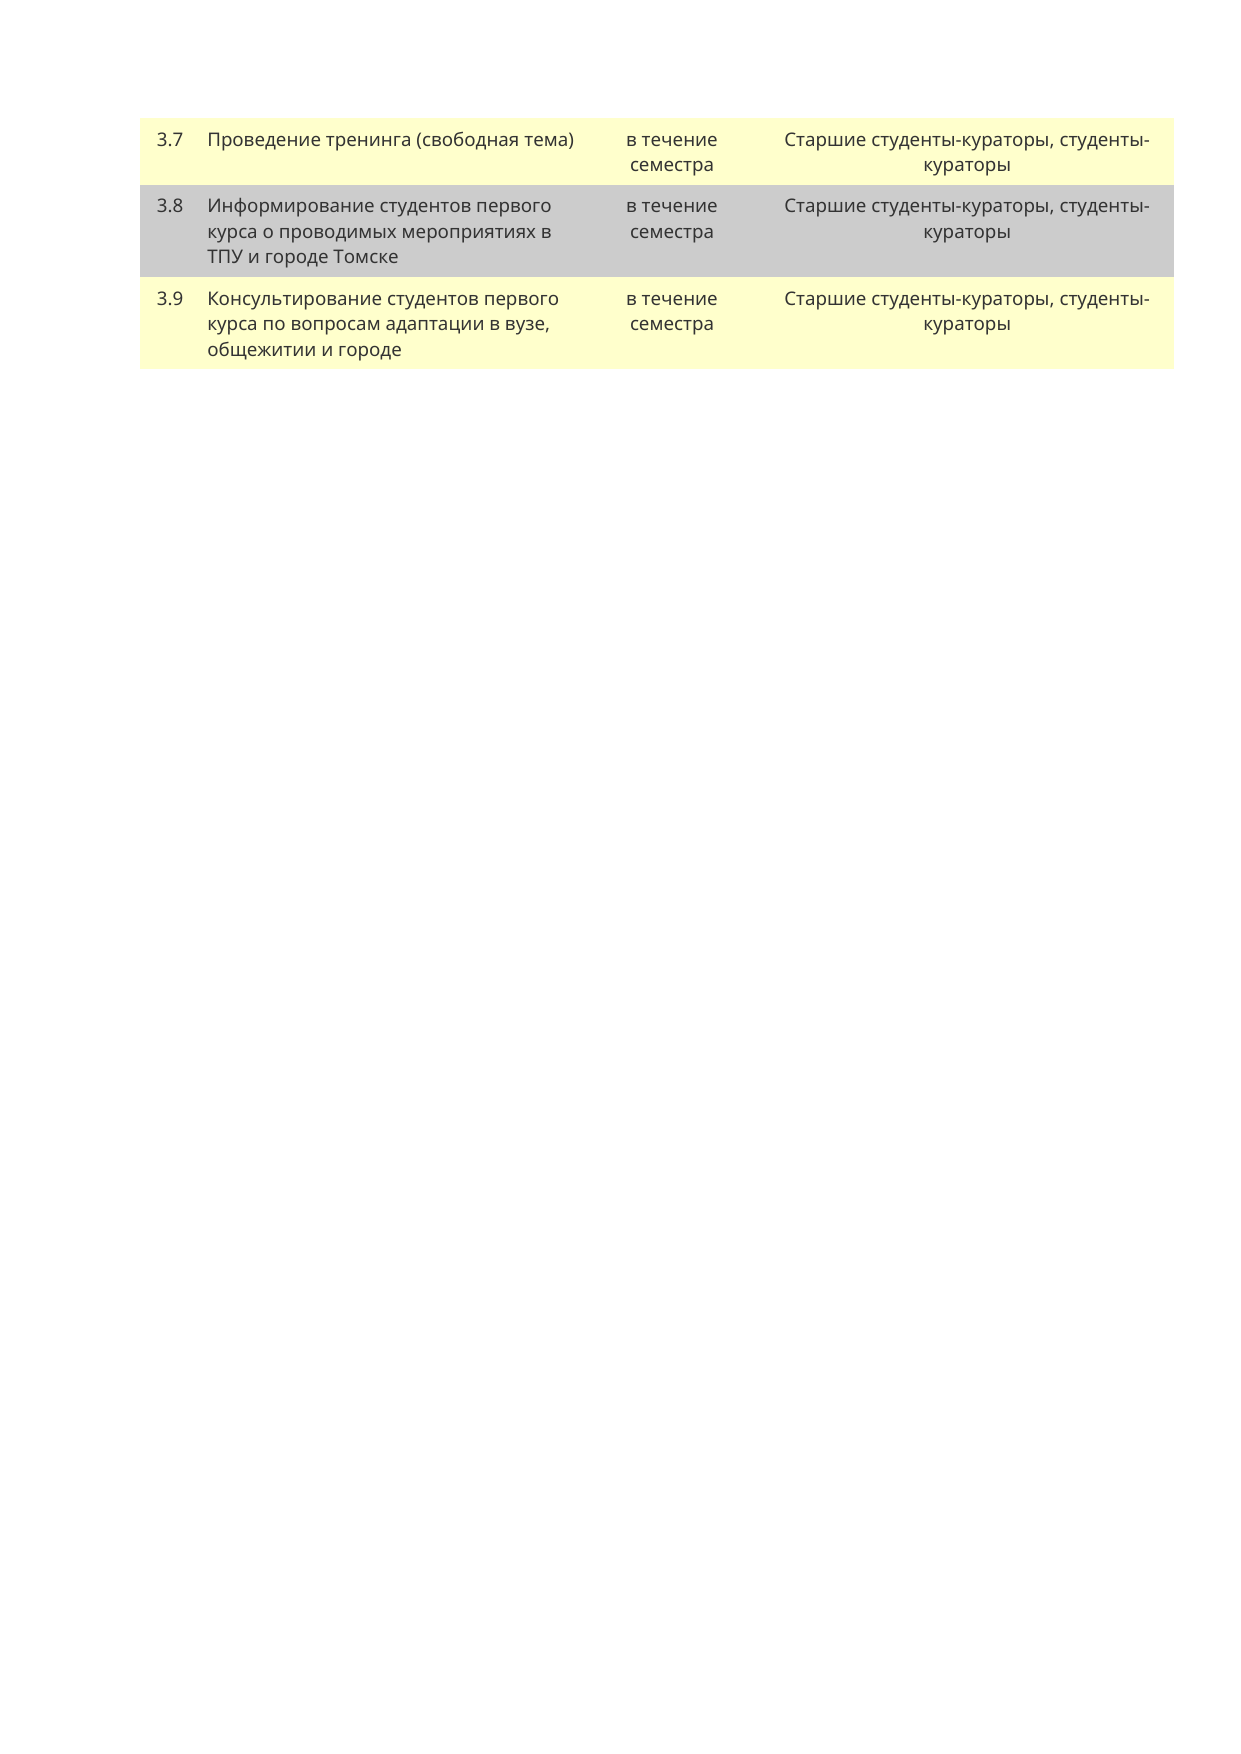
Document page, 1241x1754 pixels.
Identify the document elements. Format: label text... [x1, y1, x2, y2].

table_cell в течение семестра [583, 185, 760, 277]
table_cell Консультирование студентов первого курса по вопросам адаптации в вузе, общежитии и городе [199, 277, 583, 369]
table_cell в течение семестра [583, 118, 760, 185]
table_cell Проведение тренинга (свободная тема) [199, 118, 583, 185]
table_cell Информирование студентов первого курса о проводимых мероприятиях в ТПУ и городе Томске [199, 185, 583, 277]
table_cell 3.9 [140, 277, 199, 369]
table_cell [760, 118, 1174, 185]
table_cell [760, 185, 1174, 277]
table_cell 3.7 [140, 118, 199, 185]
table_cell в течение семестра [583, 277, 760, 369]
table_cell Старшие студенты-кураторы, студенты-кураторы [760, 277, 1174, 369]
table_cell 3.8 [140, 185, 199, 277]
